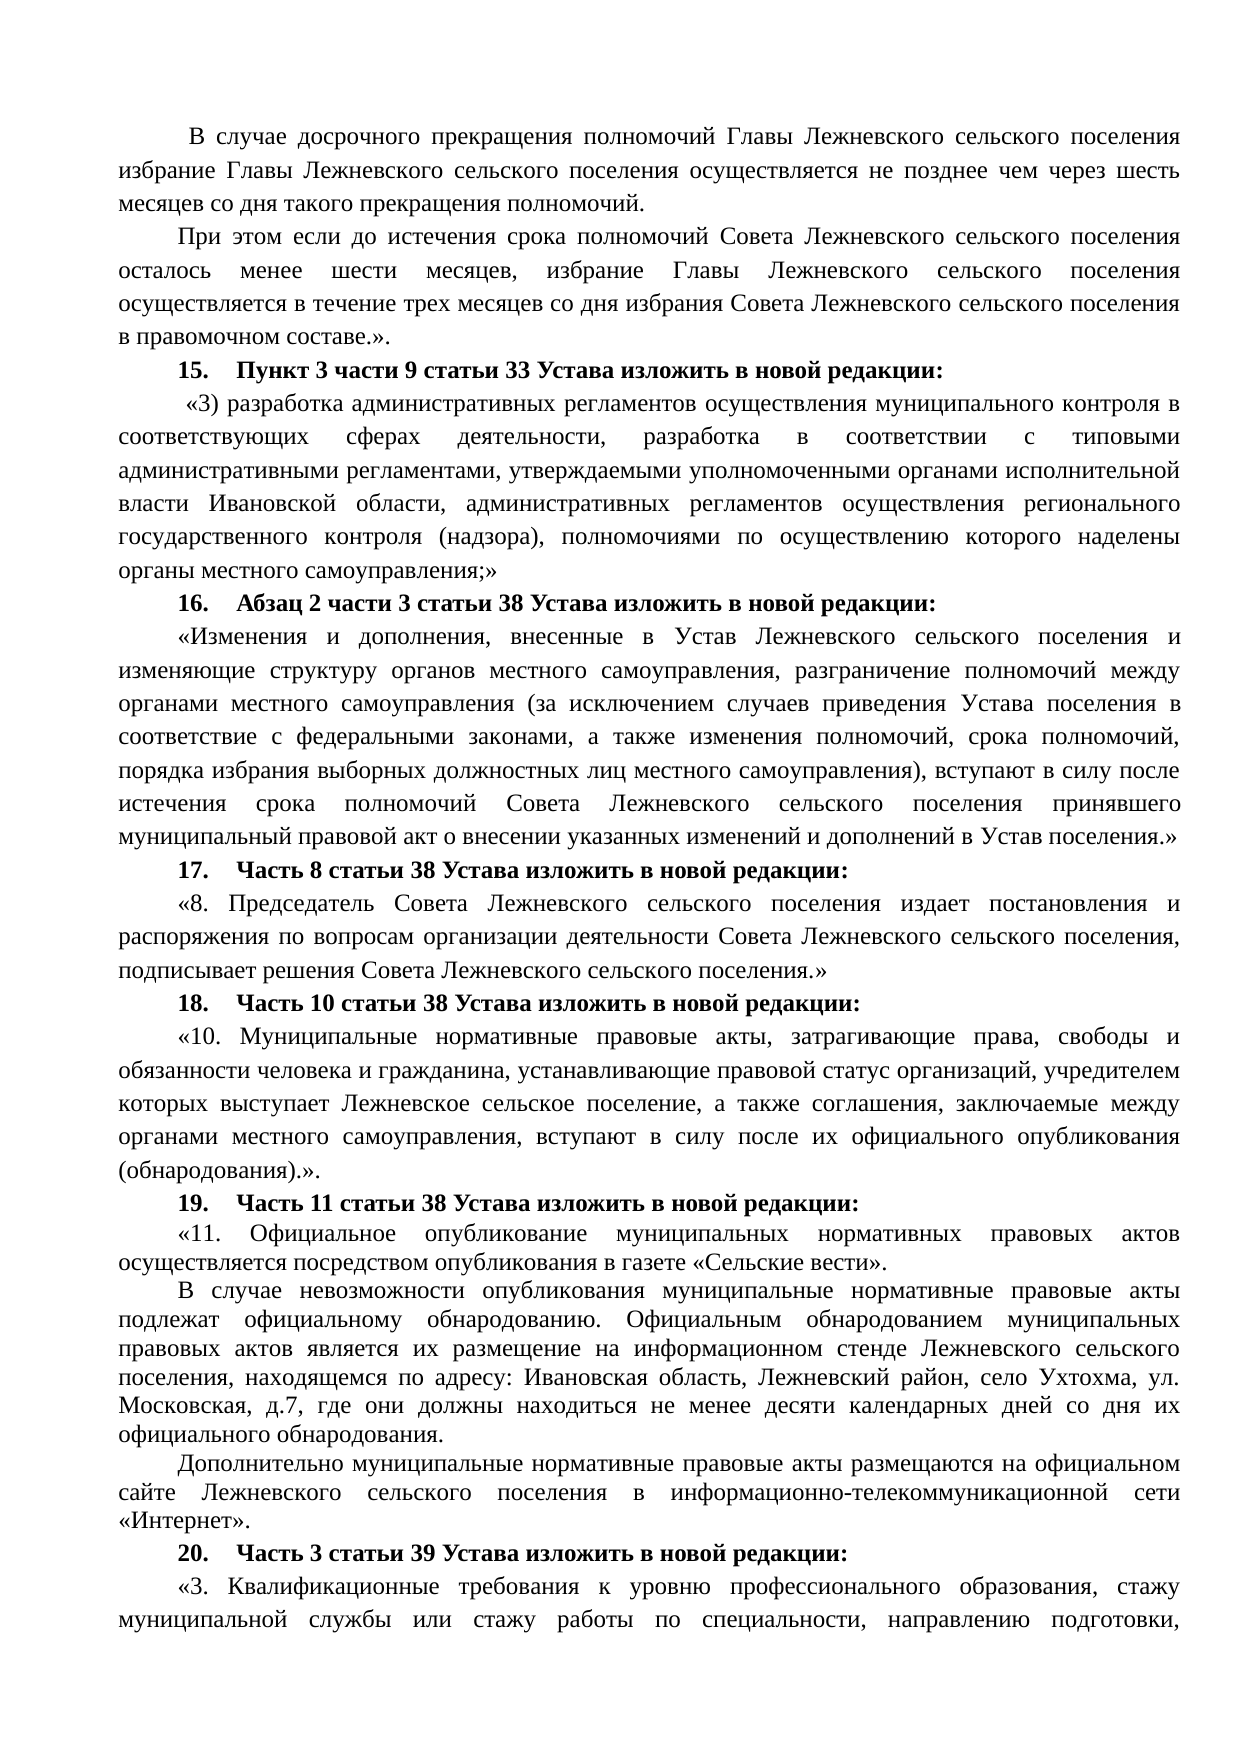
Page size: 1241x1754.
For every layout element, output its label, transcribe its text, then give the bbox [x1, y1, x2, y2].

list Часть 10 статьи 38 Устава изложить в новой редакции: [118, 985, 1181, 1018]
list Часть 3 статьи 39 Устава изложить в новой редакции: [118, 1534, 1181, 1568]
list Абзац 2 части 3 статьи 38 Устава изложить в новой редакции: [118, 585, 1181, 618]
list Пункт 3 части 9 статьи 33 Устава изложить в новой редакции: [118, 351, 1181, 385]
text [118, 1568, 1181, 1634]
text «Изменения и дополнения, внесенные в Устав Лежневского сельского поселения и изменяющие структуру органов местного самоуправления, разграничение полномочий между органами местного самоуправления (за исключением случаев приведения Устава поселения в соответствие с федеральными законами, а также изменения полномочий, срока полномочий, порядка избрания выборных должностных лиц местного самоуправления), вступают в силу после истечения срока полномочий Совета Лежневского сельского поселения принявшего муниципальный правовой акт о внесении указанных изменений и дополнений в Устав поселения.» [118, 618, 1181, 851]
text Дополнительно муниципальные нормативные правовые акты размещаются на официальном сайте Лежневского сельского поселения в информационно-телекоммуникационной сети «Интернет». [118, 1448, 1181, 1534]
text В случае невозможности опубликования муниципальные нормативные правовые акты подлежат официальному обнародованию. Официальным обнародованием муниципальных правовых актов является их размещение на информационном стенде Лежневского сельского поселения, находящемся по адресу: Ивановская область, Лежневский район, село Ухтохма, ул. Московская, д.7, где они должны находиться не менее десяти календарных дней со дня их официального обнародования. [118, 1276, 1181, 1448]
text «10. Муниципальные нормативные правовые акты, затрагивающие права, свободы и обязанности человека и гражданина, устанавливающие правовой статус организаций, учредителем которых выступает Лежневское сельское поселение, а также соглашения, заключаемые между органами местного самоуправления, вступают в силу после их официального опубликования (обнародования).». [118, 1018, 1181, 1185]
text При этом если до истечения срока полномочий Совета Лежневского сельского поселения осталось менее шести месяцев, избрание Главы Лежневского сельского поселения осуществляется в течение трех месяцев со дня избрания Совета Лежневского сельского поселения в правомочном составе.». [118, 218, 1181, 351]
text «8. Председатель Совета Лежневского сельского поселения издает постановления и распоряжения по вопросам организации деятельности Совета Лежневского сельского поселения, подписывает решения Совета Лежневского сельского поселения.» [118, 885, 1181, 985]
list Часть 8 статьи 38 Устава изложить в новой редакции: [118, 851, 1181, 885]
text «11. Официальное опубликование муниципальных нормативных правовых актов осуществляется посредством опубликования в газете «Сельские вести». [118, 1218, 1181, 1276]
text В случае досрочного прекращения полномочий Главы Лежневского сельского поселения избрание Главы Лежневского сельского поселения осуществляется не позднее чем через шесть месяцев со дня такого прекращения полномочий. [118, 118, 1181, 218]
list Часть 11 статьи 38 Устава изложить в новой редакции: [118, 1185, 1181, 1218]
text «3) разработка административных регламентов осуществления муниципального контроля в соответствующих сферах деятельности, разработка в соответствии с типовыми административными регламентами, утверждаемыми уполномоченными органами исполнительной власти Ивановской области, административных регламентов осуществления регионального государственного контроля (надзора), полномочиями по осуществлению которого наделены органы местного самоуправления;» [118, 385, 1181, 585]
